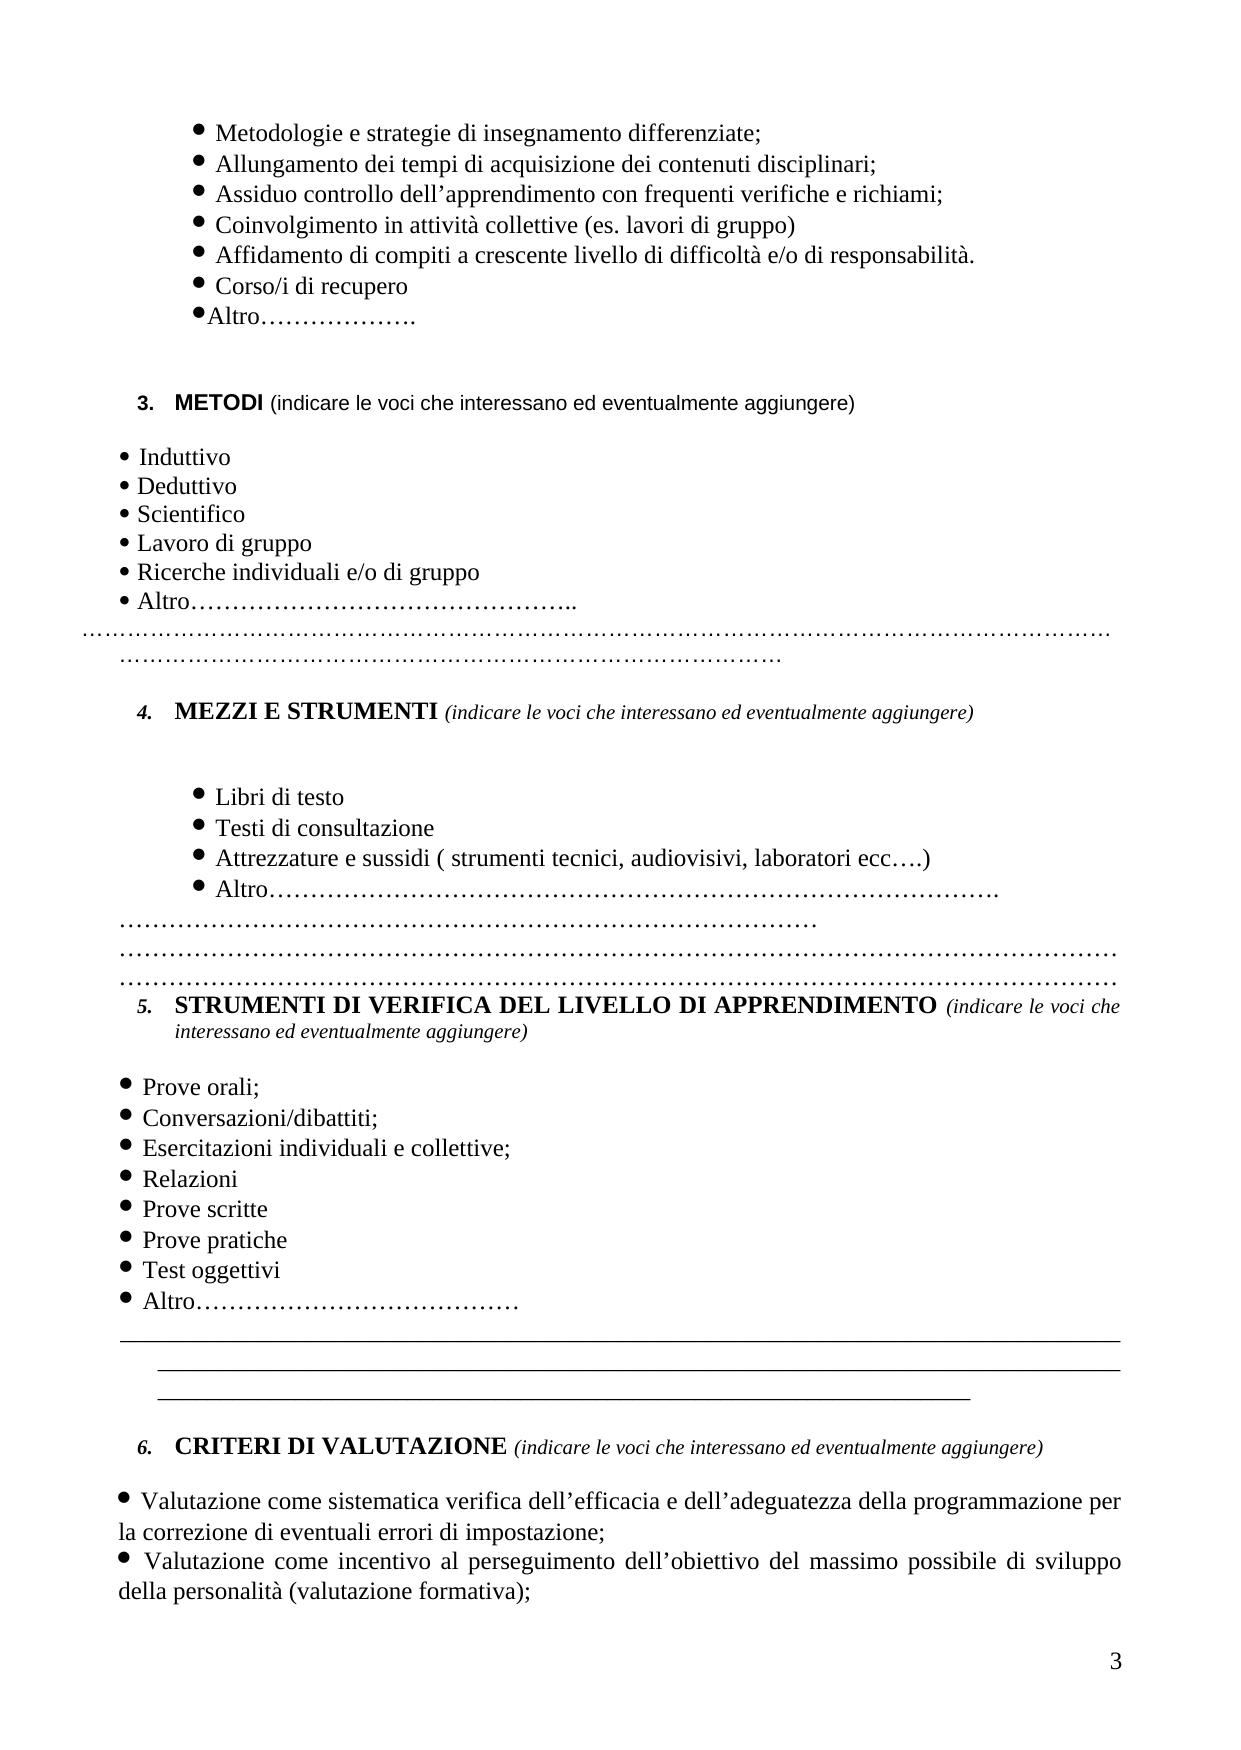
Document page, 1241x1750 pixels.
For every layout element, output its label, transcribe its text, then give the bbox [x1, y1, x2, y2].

list Deduttivo [120, 471, 1122, 499]
text Valutazione come incentivo al perseguimento dell’obiettivo del massimo possibile di sviluppo della personalità (valutazione formativa); [118, 1546, 1122, 1605]
list Induttivo [120, 442, 1122, 471]
list MEZZI E STRUMENTI (indicare le voci che interessano ed eventualmente aggiungere) [137, 696, 1122, 725]
text Altro……………………………………………………………………………. [193, 874, 1122, 904]
list Ricerche individuali e/o di gruppo [120, 557, 1122, 586]
list Lavoro di gruppo [120, 528, 1122, 557]
list Altro……………………………………….. [120, 586, 1122, 614]
list Metodologie e strategie di insegnamento differenziate; [193, 118, 1122, 149]
list CRITERI DI VALUTAZIONE (indicare le voci che interessano ed eventualmente aggiungere) [137, 1431, 1122, 1460]
text Valutazione come sistematica verifica dell’efficacia e dell’adeguatezza della programmazione per la correzione di eventuali errori di impostazione; [118, 1486, 1122, 1546]
list Allungamento dei tempi di acquisizione dei contenuti disciplinari; [193, 149, 1122, 179]
list Conversazioni/dibattiti; [120, 1103, 1122, 1133]
text Libri di testo [193, 782, 1122, 813]
list METODI (indicare le voci che interessano ed eventualmente aggiungere) [137, 389, 1122, 416]
list Prove orali; [120, 1072, 1122, 1103]
list …………………………………………………………………………………………………………………………………………………………………………………………………… [81, 614, 1122, 667]
list Corso/i di recupero [193, 271, 1122, 301]
list STRUMENTI DI VERIFICA DEL LIVELLO DI APPRENDIMENTO (indicare le voci che interessano ed eventualmente aggiungere) [137, 991, 1122, 1043]
list Altro………………. [193, 301, 1122, 332]
text ………………………………………………………………………… [118, 904, 1122, 933]
text Testi di consultazione [193, 813, 1122, 843]
list Affidamento di compiti a crescente livello di difficoltà e/o di responsabilità. [193, 240, 1122, 271]
list Coinvolgimento in attività collettive (es. lavori di gruppo) [193, 210, 1122, 240]
list Relazioni [120, 1164, 1122, 1194]
list Scientifico [120, 499, 1122, 528]
list Test oggettivi [120, 1255, 1122, 1286]
list Prove pratiche [120, 1225, 1122, 1255]
text Attrezzature e sussidi ( strumenti tecnici, audiovisivi, laboratori ecc….) [193, 843, 1122, 874]
list ______________________________________________________________________________________________________________________________________________________________________________________________________________________________ [120, 1316, 1122, 1403]
list Prove scritte [120, 1194, 1122, 1225]
text …………………………………………………………………………………………………………………………………………………………………………………………………………………… [118, 933, 1122, 991]
list Assiduo controllo dell’apprendimento con frequenti verifiche e richiami; [193, 179, 1122, 210]
list Esercitazioni individuali e collettive; [120, 1133, 1122, 1164]
list Altro………………………………… [120, 1286, 1122, 1316]
